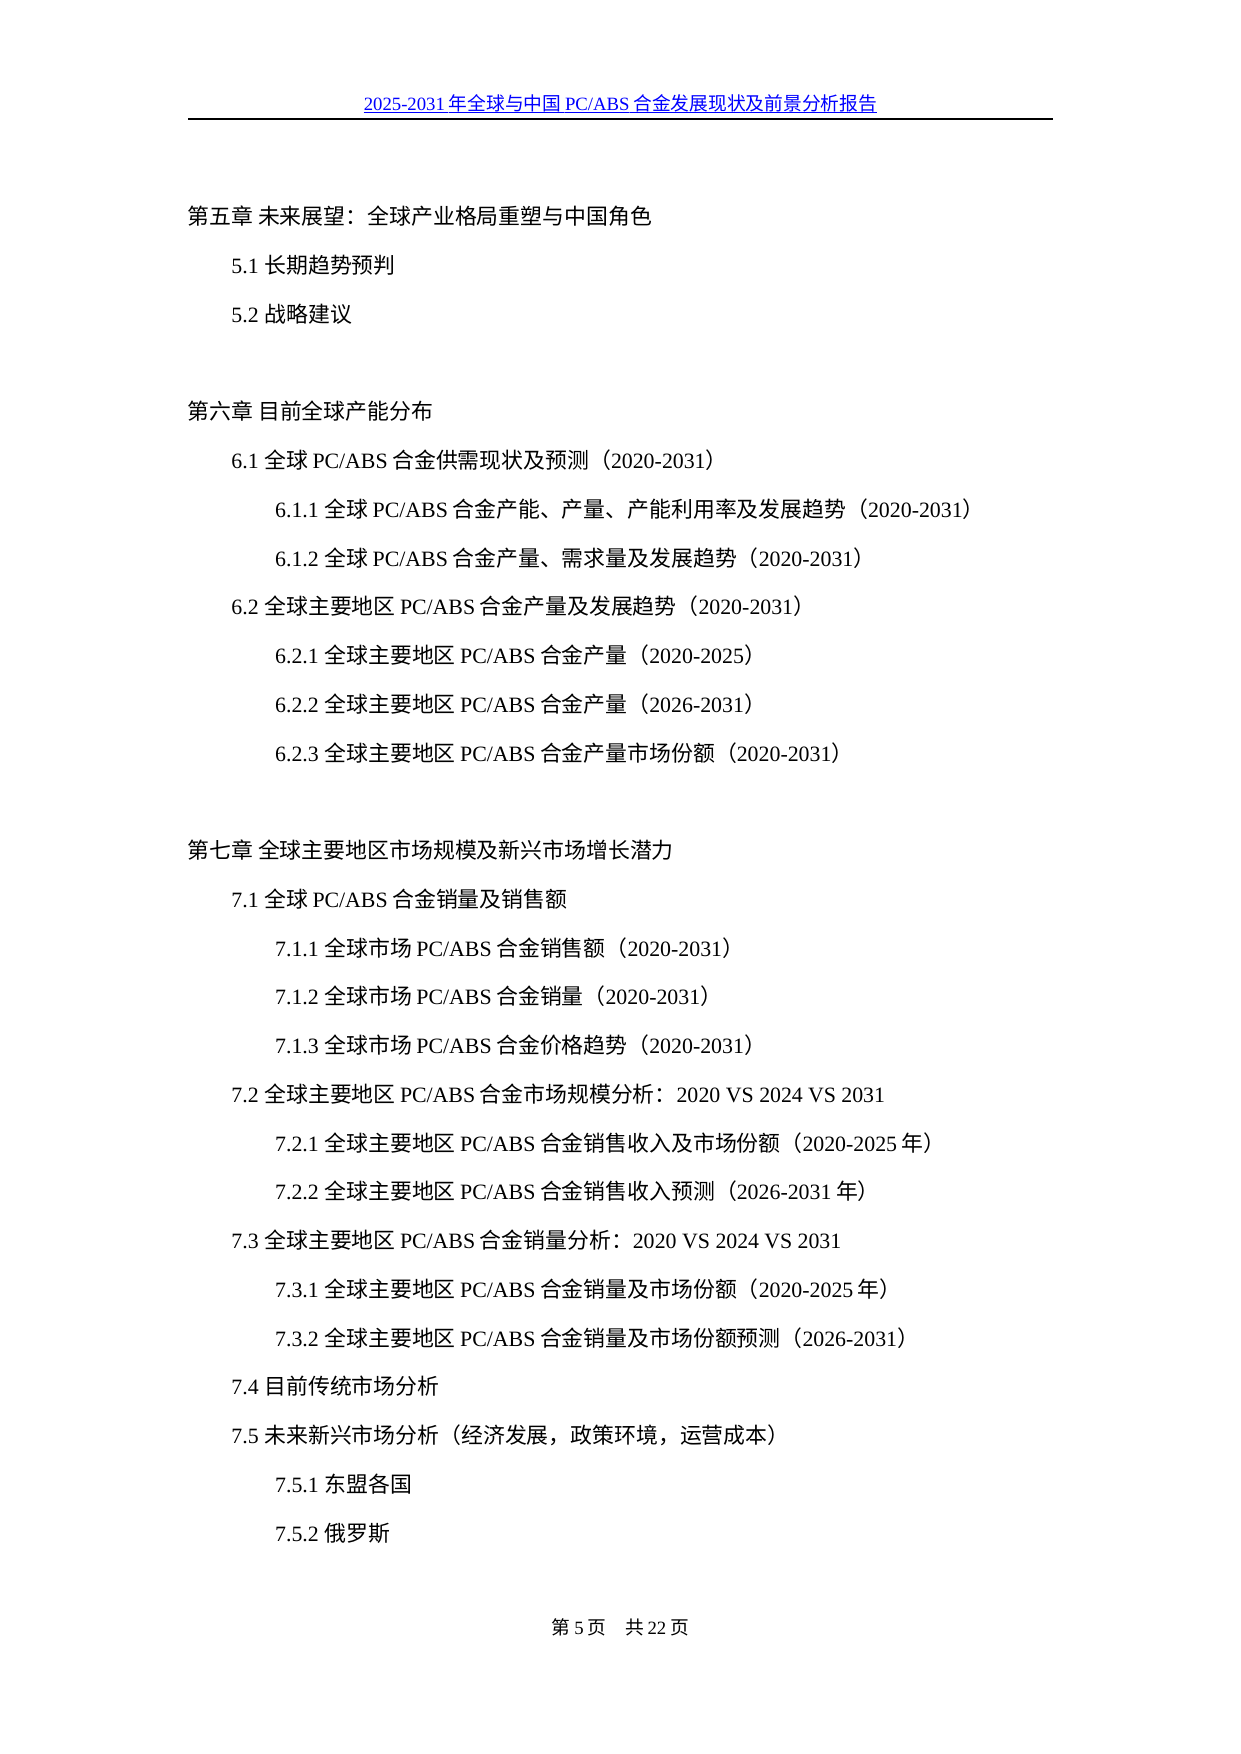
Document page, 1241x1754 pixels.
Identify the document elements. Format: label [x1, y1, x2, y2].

text [187, 150, 1053, 1548]
